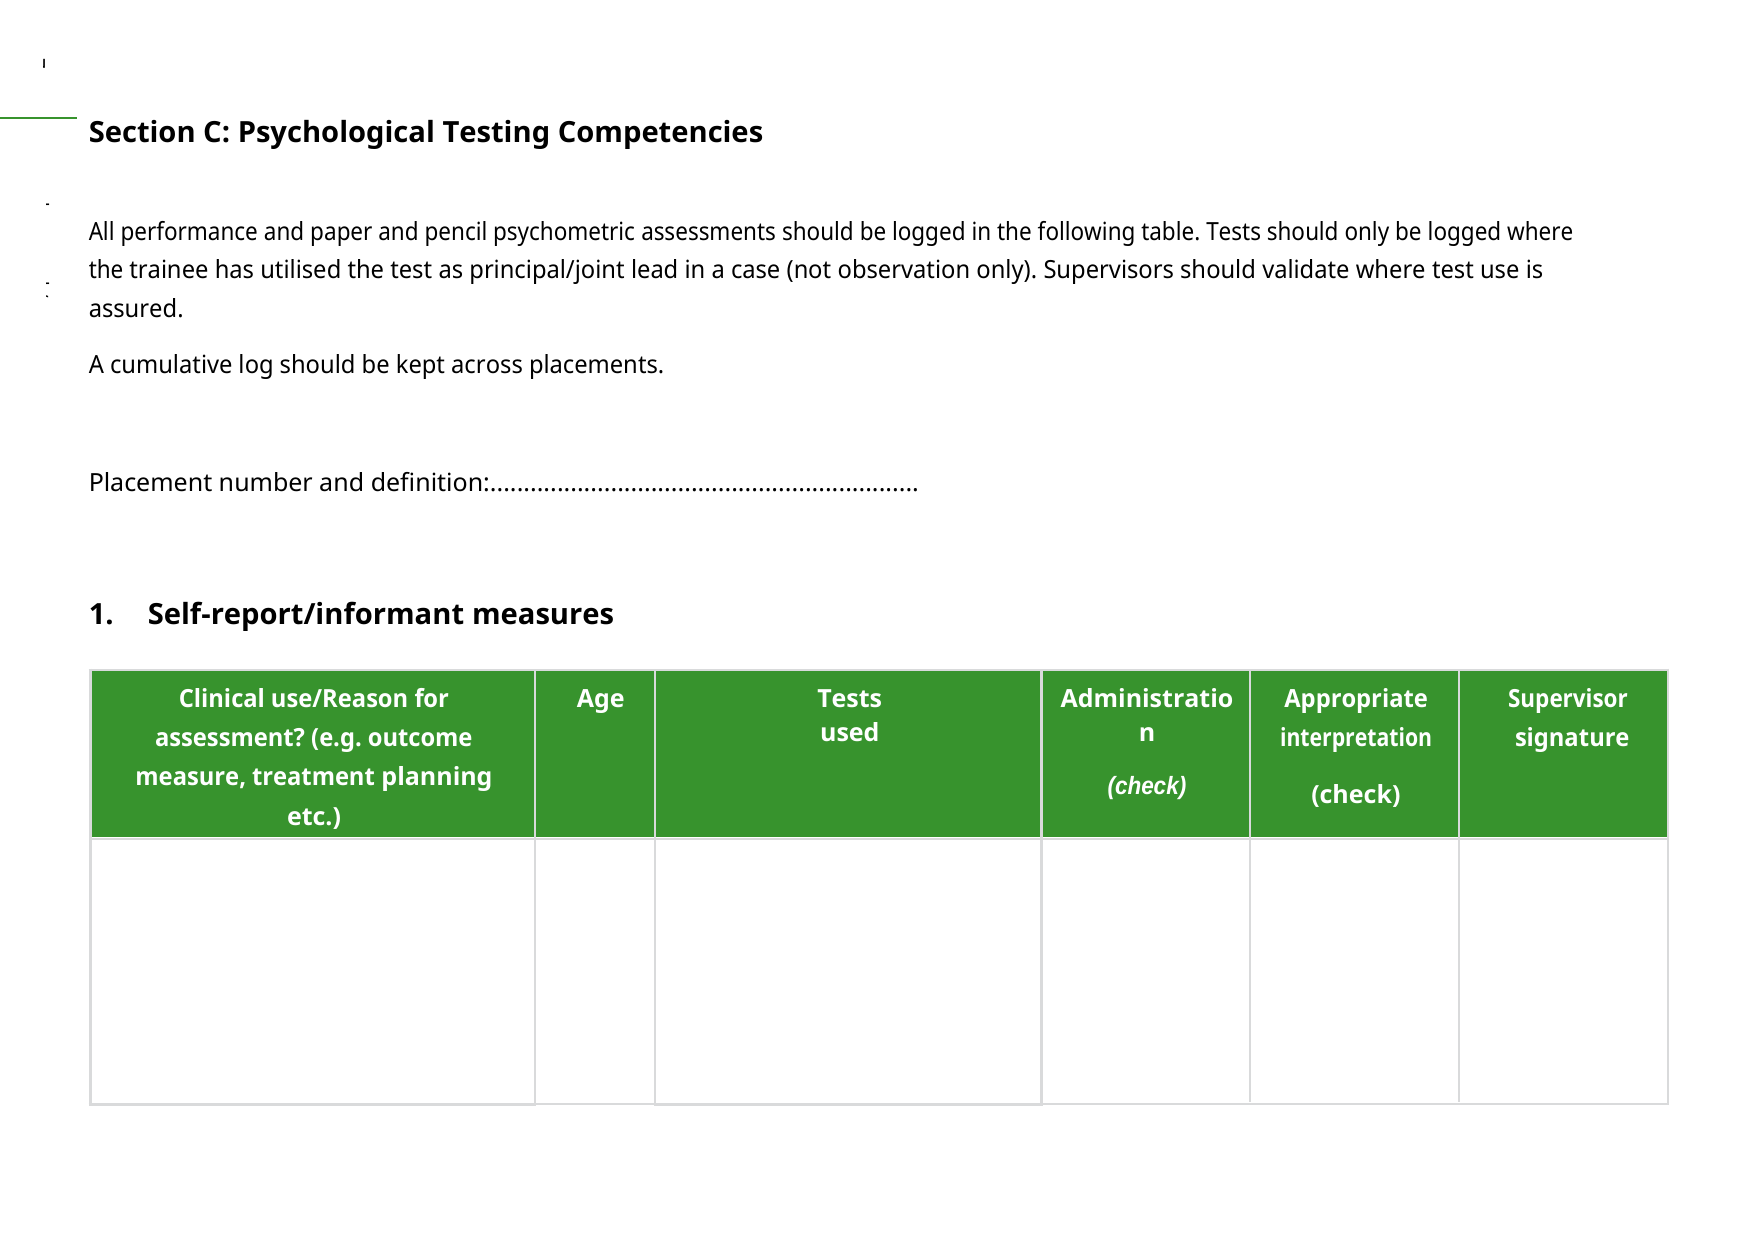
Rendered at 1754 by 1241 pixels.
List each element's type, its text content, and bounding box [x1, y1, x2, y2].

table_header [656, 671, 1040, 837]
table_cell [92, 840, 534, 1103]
text A cumulative log should be kept across placements. [88, 347, 1681, 381]
text All performance and paper and pencil psychometric assessments should be logged in the following table. Tests should only be logged where the trainee has utilised the test as principal/joint lead in a case (not observation only). Supervisors should validate where test use is assured. [88, 214, 1611, 325]
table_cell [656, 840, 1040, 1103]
text Placement number and definition:................................................................ [88, 465, 1681, 499]
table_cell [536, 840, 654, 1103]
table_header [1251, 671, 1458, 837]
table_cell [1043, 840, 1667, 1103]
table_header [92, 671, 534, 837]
subtitle Self-report/informant measures [88, 593, 1681, 633]
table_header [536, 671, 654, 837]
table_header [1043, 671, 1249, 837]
subtitle Section C: Psychological Testing Competencies [88, 111, 1681, 151]
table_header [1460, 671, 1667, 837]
